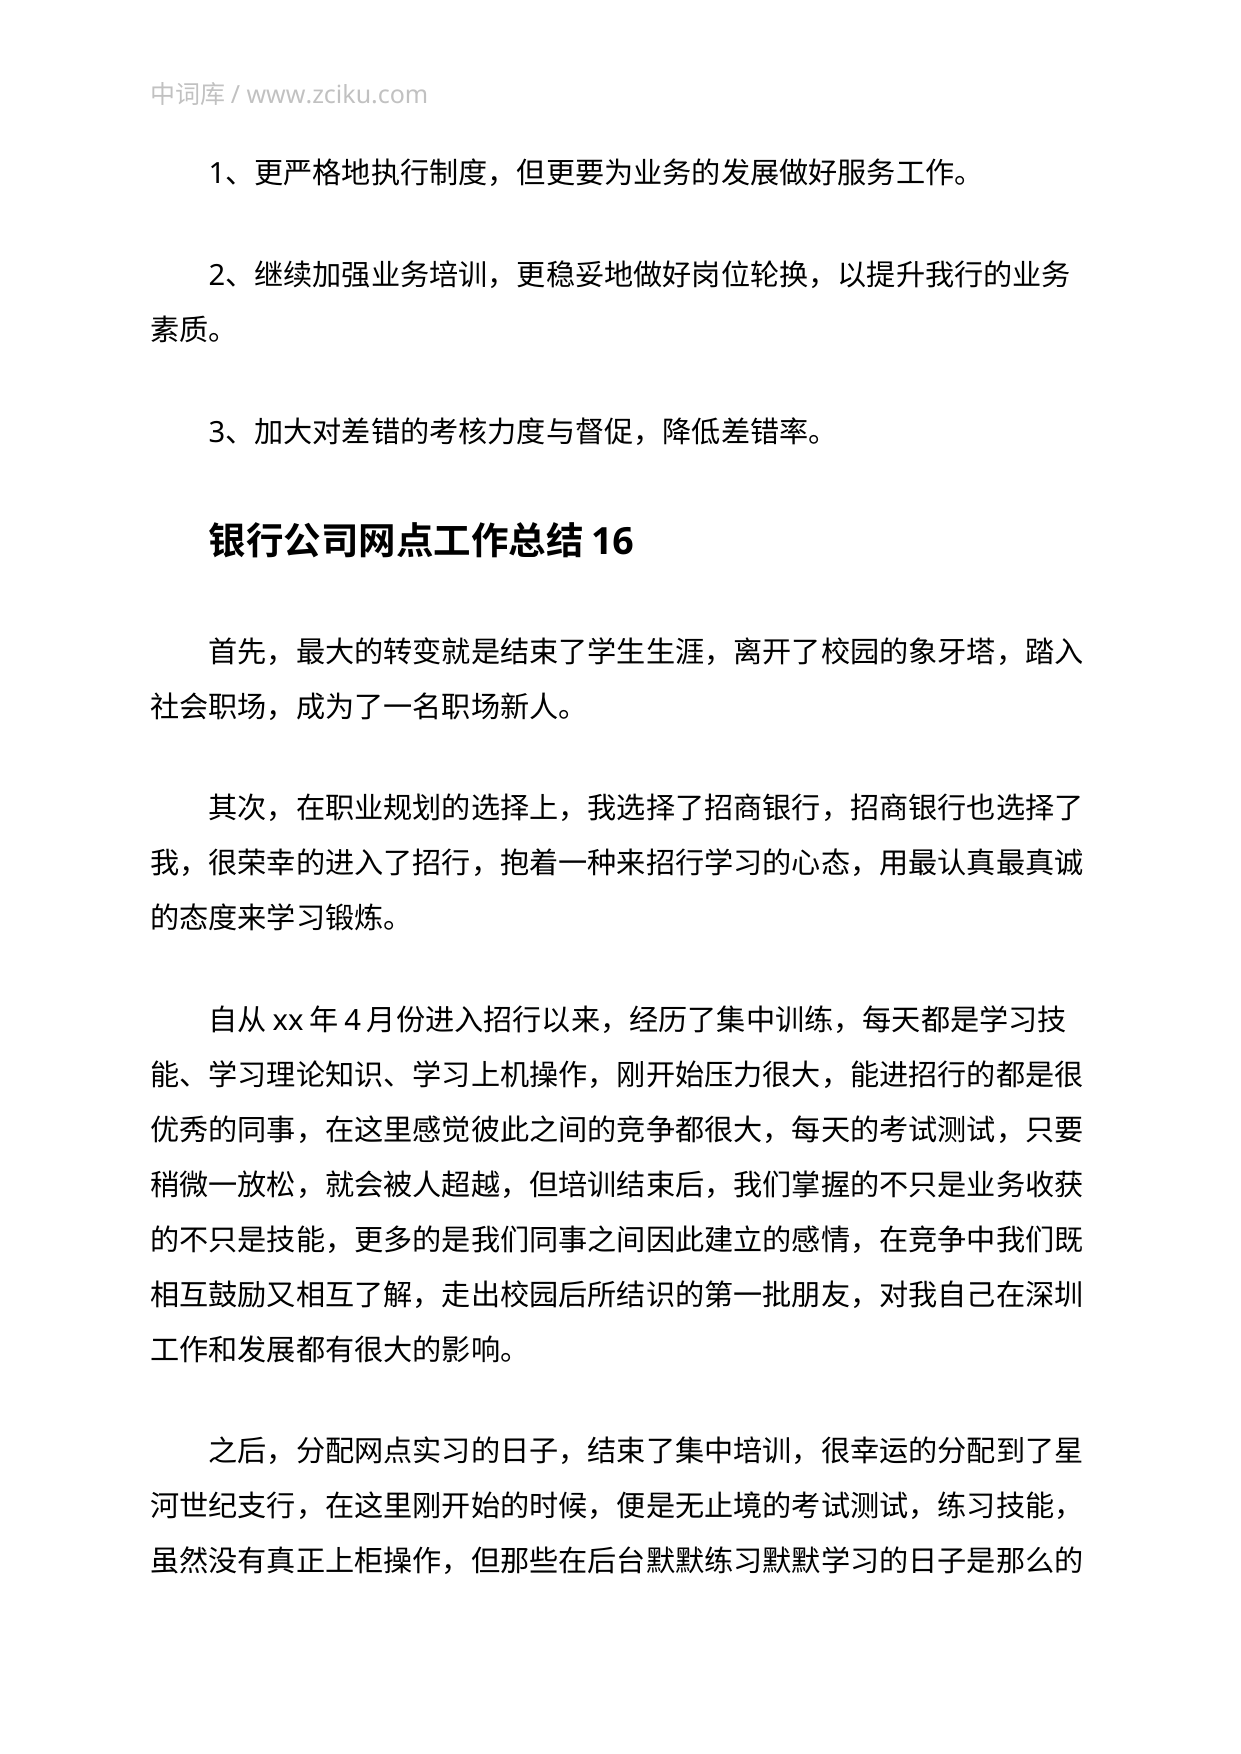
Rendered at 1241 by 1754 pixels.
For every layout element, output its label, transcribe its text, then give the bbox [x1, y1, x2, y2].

text 银行公司网点工作总结16 [150, 511, 1090, 565]
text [150, 1428, 1090, 1580]
text 3、加大对差错的考核力度与督促，降低差错率。 [150, 409, 1090, 451]
text 自从xx年4月份进入招行以来，经历了集中训练，每天都是学习技能、学习理论知识、学习上机操作，刚开始压力很大，能进招行的都是很优秀的同事，在这里感觉彼此之间的竞争都很大，每天的考试测试，只要稍微一放松，就会被人超越，但培训结束后，我们掌握的不只是业务收获的不只是技能，更多的是我们同事之间因此建立的感情，在竞争中我们既相互鼓励又相互了解，走出校园后所结识的第一批朋友，对我自己在深圳工作和发展都有很大的影响。 [150, 997, 1090, 1368]
text 首先，最大的转变就是结束了学生生涯，离开了校园的象牙塔，踏入社会职场，成为了一名职场新人。 [150, 628, 1090, 726]
text 1、更严格地执行制度，但更要为业务的发展做好服务工作。 [150, 150, 1090, 192]
text 2、继续加强业务培训，更稳妥地做好岗位轮换，以提升我行的业务素质。 [150, 252, 1090, 349]
text 其次，在职业规划的选择上，我选择了招商银行，招商银行也选择了我，很荣幸的进入了招行，抱着一种来招行学习的心态，用最认真最真诚的态度来学习锻炼。 [150, 785, 1090, 937]
